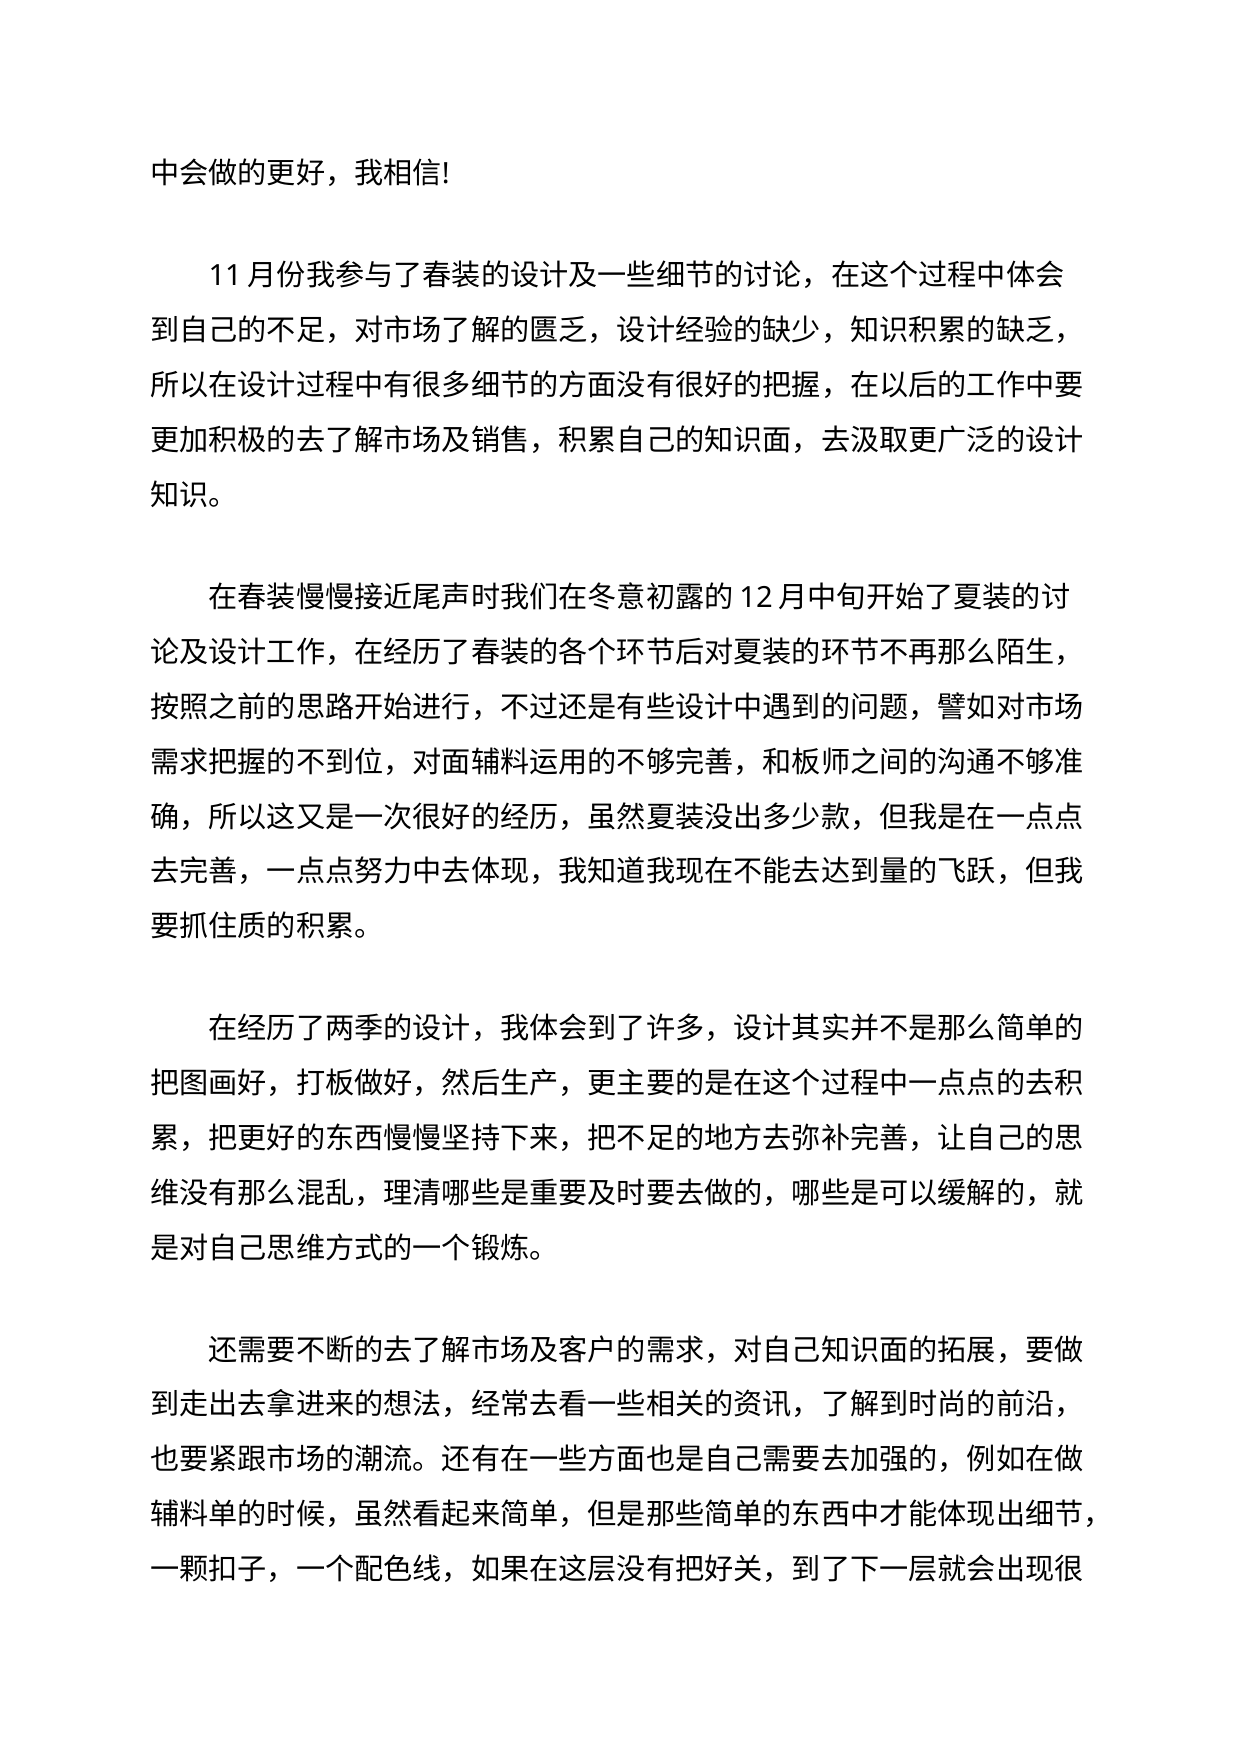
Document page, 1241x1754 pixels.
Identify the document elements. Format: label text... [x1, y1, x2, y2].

text 11月份我参与了春装的设计及一些细节的讨论，在这个过程中体会到自己的不足，对市场了解的匮乏，设计经验的缺少，知识积累的缺乏，所以在设计过程中有很多细节的方面没有很好的把握，在以后的工作中要更加积极的去了解市场及销售，积累自己的知识面，去汲取更广泛的设计知识。 [150, 252, 1090, 514]
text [150, 150, 1090, 192]
text 在经历了两季的设计，我体会到了许多，设计其实并不是那么简单的把图画好，打板做好，然后生产，更主要的是在这个过程中一点点的去积累，把更好的东西慢慢坚持下来，把不足的地方去弥补完善，让自己的思维没有那么混乱，理清哪些是重要及时要去做的，哪些是可以缓解的，就是对自己思维方式的一个锻炼。 [150, 1005, 1090, 1267]
text 在春装慢慢接近尾声时我们在冬意初露的12月中旬开始了夏装的讨论及设计工作，在经历了春装的各个环节后对夏装的环节不再那么陌生，按照之前的思路开始进行，不过还是有些设计中遇到的问题，譬如对市场需求把握的不到位，对面辅料运用的不够完善，和板师之间的沟通不够准确，所以这又是一次很好的经历，虽然夏装没出多少款，但我是在一点点去完善，一点点努力中去体现，我知道我现在不能去达到量的飞跃，但我要抓住质的积累。 [150, 573, 1090, 945]
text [150, 1326, 1090, 1588]
